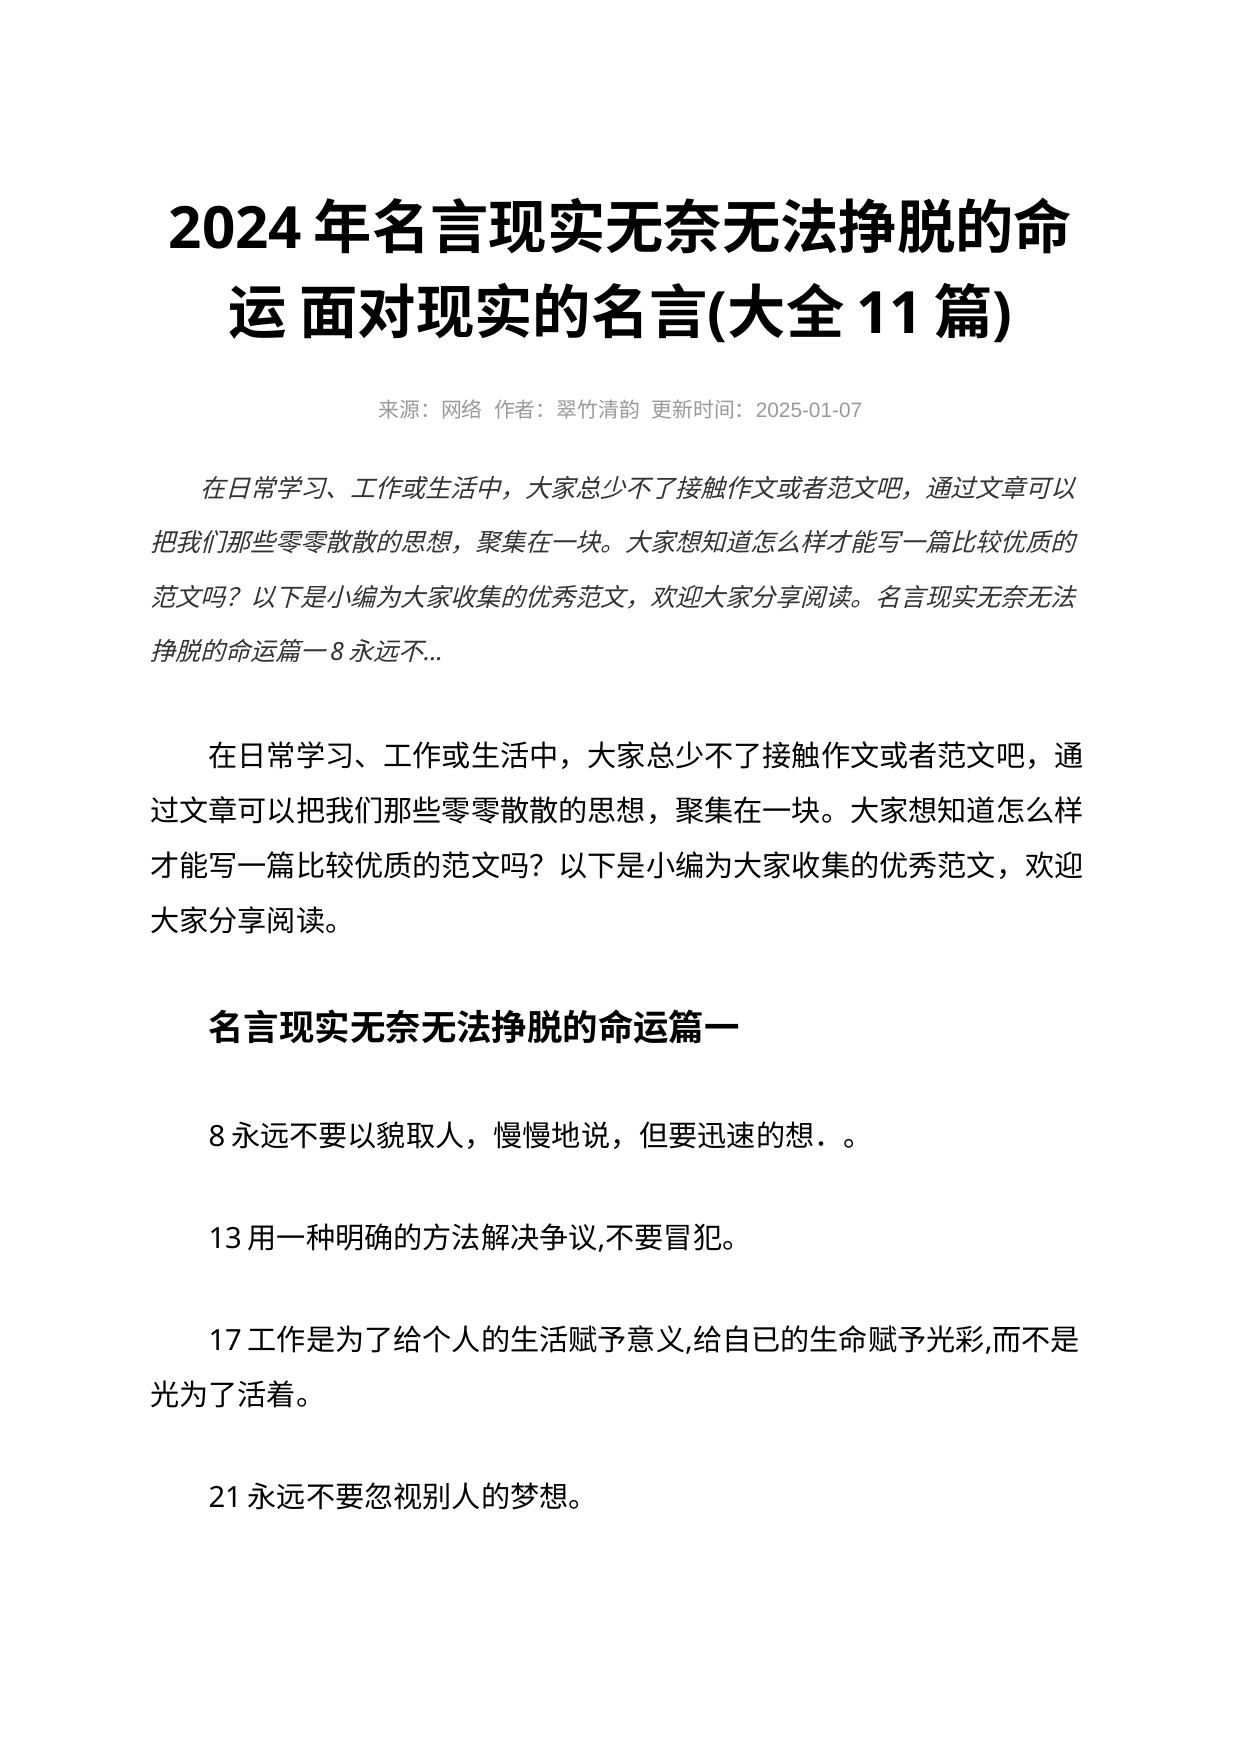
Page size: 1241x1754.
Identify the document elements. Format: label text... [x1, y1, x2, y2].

text 来源：网络 作者：翠竹清韵 更新时间：2025-01-07 [150, 398, 1090, 422]
subtitle 2024年名言现实无奈无法挣脱的命运 面对现实的名言(大全11篇) [150, 181, 1090, 351]
text 在日常学习、工作或生活中，大家总少不了接触作文或者范文吧，通过文章可以把我们那些零零散散的思想，聚集在一块。大家想知道怎么样才能写一篇比较优质的范文吗？以下是小编为大家收集的优秀范文，欢迎大家分享阅读。 [150, 733, 1090, 940]
text 13用一种明确的方法解决争议,不要冒犯。 [150, 1215, 1090, 1257]
text 17工作是为了给个人的生活赋予意义,给自已的生命赋予光彩,而不是光为了活着。 [150, 1317, 1090, 1414]
text 名言现实无奈无法挣脱的命运篇一 [150, 999, 1090, 1051]
text 21永远不要忽视别人的梦想。 [150, 1473, 1090, 1516]
text 在日常学习、工作或生活中，大家总少不了接触作文或者范文吧，通过文章可以把我们那些零零散散的思想，聚集在一块。大家想知道怎么样才能写一篇比较优质的范文吗？以下是小编为大家收集的优秀范文，欢迎大家分享阅读。名言现实无奈无法挣脱的命运篇一8永远不... [150, 468, 1090, 668]
text 8永远不要以貌取人，慢慢地说，但要迅速的想．。 [150, 1113, 1090, 1155]
